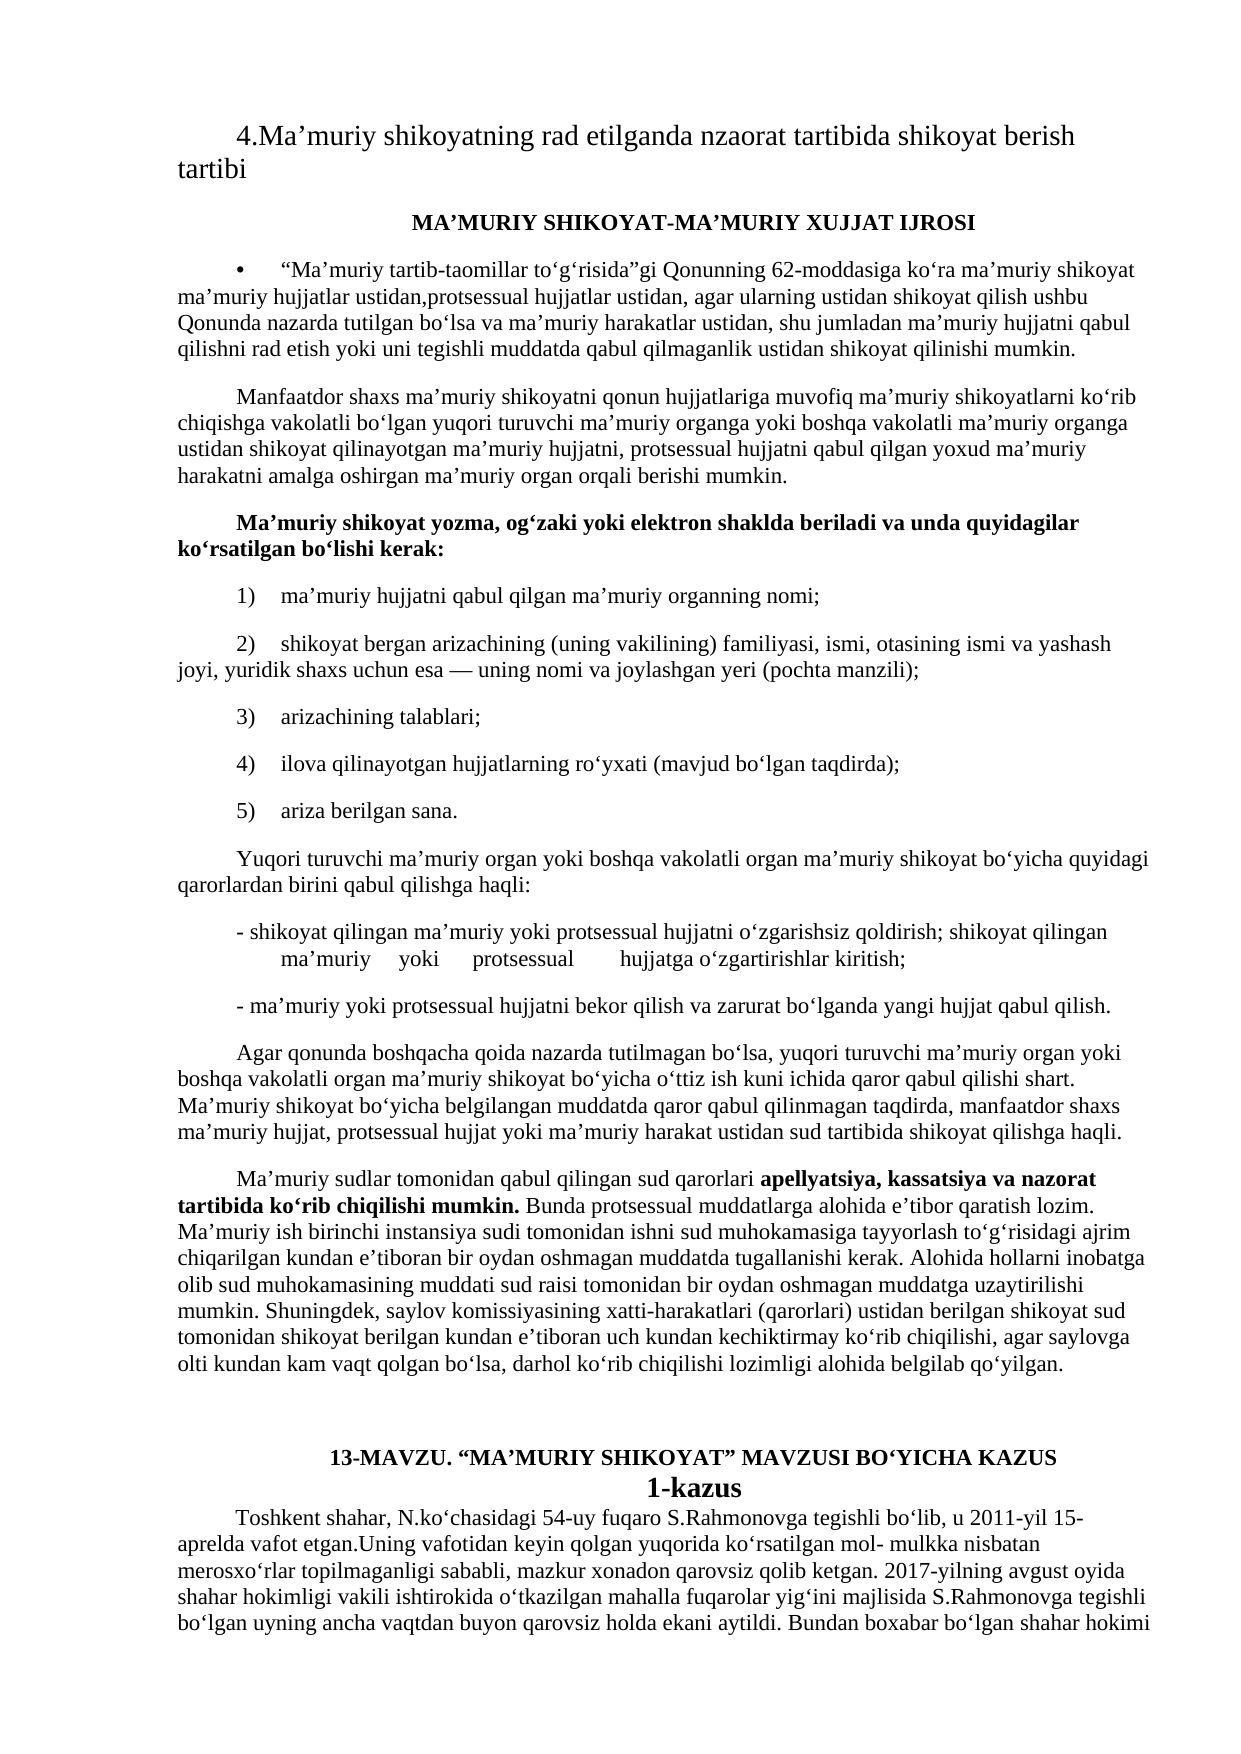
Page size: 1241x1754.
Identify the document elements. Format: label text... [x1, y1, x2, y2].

text 2) shikoyat bergan arizachining (uning vakilining) familiyasi, ismi, otasining ismi va yashash joyi, yuridik shaxs uchun esa — uning nomi va joylashgan yeri (pochta manzili); [177, 630, 1152, 682]
text • “Maʼmuriy tartib-taomillar toʻgʻrisida”gi Qonunning 62-moddasiga koʻra maʼmuriy shikoyat maʼmuriy hujjatlar ustidan,protsessual hujjatlar ustidan, agar ularning ustidan shikoyat qilish ushbu Qonunda nazarda tutilgan boʻlsa va maʼmuriy harakatlar ustidan, shu jumladan maʼmuriy hujjatni qabul qilishni rad etish yoki uni tegishli muddatda qabul qilmaganlik ustidan shikoyat qilinishi mumkin. [177, 256, 1152, 362]
text Manfaatdor shaxs maʼmuriy shikoyatni qonun hujjatlariga muvofiq maʼmuriy shikoyatlarni koʻrib chiqishga vakolatli boʻlgan yuqori turuvchi maʼmuriy organga yoki boshqa vakolatli maʼmuriy organga ustidan shikoyat qilinayotgan maʼmuriy hujjatni, protsessual hujjatni qabul qilgan yoxud maʼmuriy harakatni amalga oshirgan maʼmuriy organ orqali berishi mumkin. [177, 383, 1152, 488]
text 3) arizachining talablari; [177, 703, 1152, 729]
text MAʼMURIY SHIKOYAT-MAʼMURIY XUJJAT IJROSI [177, 209, 1152, 236]
text 4.Maʼmuriy shikoyatning rad etilganda nzaorat tartibida shikoyat berish tartibi [177, 118, 1152, 185]
text 5) ariza berilgan sana. [177, 798, 1152, 824]
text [177, 1504, 1152, 1636]
text 13-MAVZU. “MAʼMURIY SHIKOYAT” MAVZUSI BOʻYICHA KAZUS [177, 1444, 1152, 1471]
text 1) maʼmuriy hujjatni qabul qilgan maʼmuriy organning nomi; [177, 582, 1152, 609]
text Yuqori turuvchi maʼmuriy organ yoki boshqa vakolatli organ maʼmuriy shikoyat boʻyicha quyidagi qarorlardan birini qabul qilishga haqli: [177, 845, 1152, 897]
text Agar qonunda boshqacha qoida nazarda tutilmagan boʻlsa, yuqori turuvchi maʼmuriy organ yoki boshqa vakolatli organ maʼmuriy shikoyat boʻyicha oʻttiz ish kuni ichida qaror qabul qilishi shart. Maʼmuriy shikoyat boʻyicha belgilangan muddatda qaror qabul qilinmagan taqdirda, manfaatdor shaxs maʼmuriy hujjat, protsessual hujjat yoki maʼmuriy harakat ustidan sud tartibida shikoyat qilishga haqli. [177, 1039, 1152, 1144]
text 4) ilova qilinayotgan hujjatlarning roʻyxati (mavjud boʻlgan taqdirda); [177, 750, 1152, 777]
text - maʼmuriy yoki protsessual hujjatni bekor qilish va zarurat boʻlganda yangi hujjat qabul qilish. [177, 992, 1152, 1018]
list 1-kazus [236, 1471, 1152, 1504]
text - shikoyat qilingan maʼmuriy yoki protsessual hujjatni oʻzgarishsiz qoldirish; shikoyat qilingan maʼmuriy yoki protsessual hujjatga oʻzgartirishlar kiritish; [177, 918, 1152, 971]
text Maʼmuriy sudlar tomonidan qabul qilingan sud qarorlari apellyatsiya, kassatsiya va nazorat tartibida koʻrib chiqilishi mumkin. Bunda protsessual muddatlarga alohida eʼtibor qaratish lozim. Maʼmuriy ish birinchi instansiya sudi tomonidan ishni sud muhokamasiga tayyorlash toʻgʻrisidagi ajrim chiqarilgan kundan eʼtiboran bir oydan oshmagan muddatda tugallanishi kerak. Alohida hollarni inobatga olib sud muhokamasining muddati sud raisi tomonidan bir oydan oshmagan muddatga uzaytirilishi mumkin. Shuningdek, saylov komissiyasining xatti-harakatlari (qarorlari) ustidan berilgan shikoyat sud tomonidan shikoyat berilgan kundan eʼtiboran uch kundan kechiktirmay koʻrib chiqilishi, agar saylovga olti kundan kam vaqt qolgan boʻlsa, darhol koʻrib chiqilishi lozimligi alohida belgilab qoʻyilgan. [177, 1165, 1152, 1376]
text Maʼmuriy shikoyat yozma, ogʻzaki yoki elektron shaklda beriladi va unda quyidagilar koʻrsatilgan boʻlishi kerak: [177, 509, 1152, 562]
